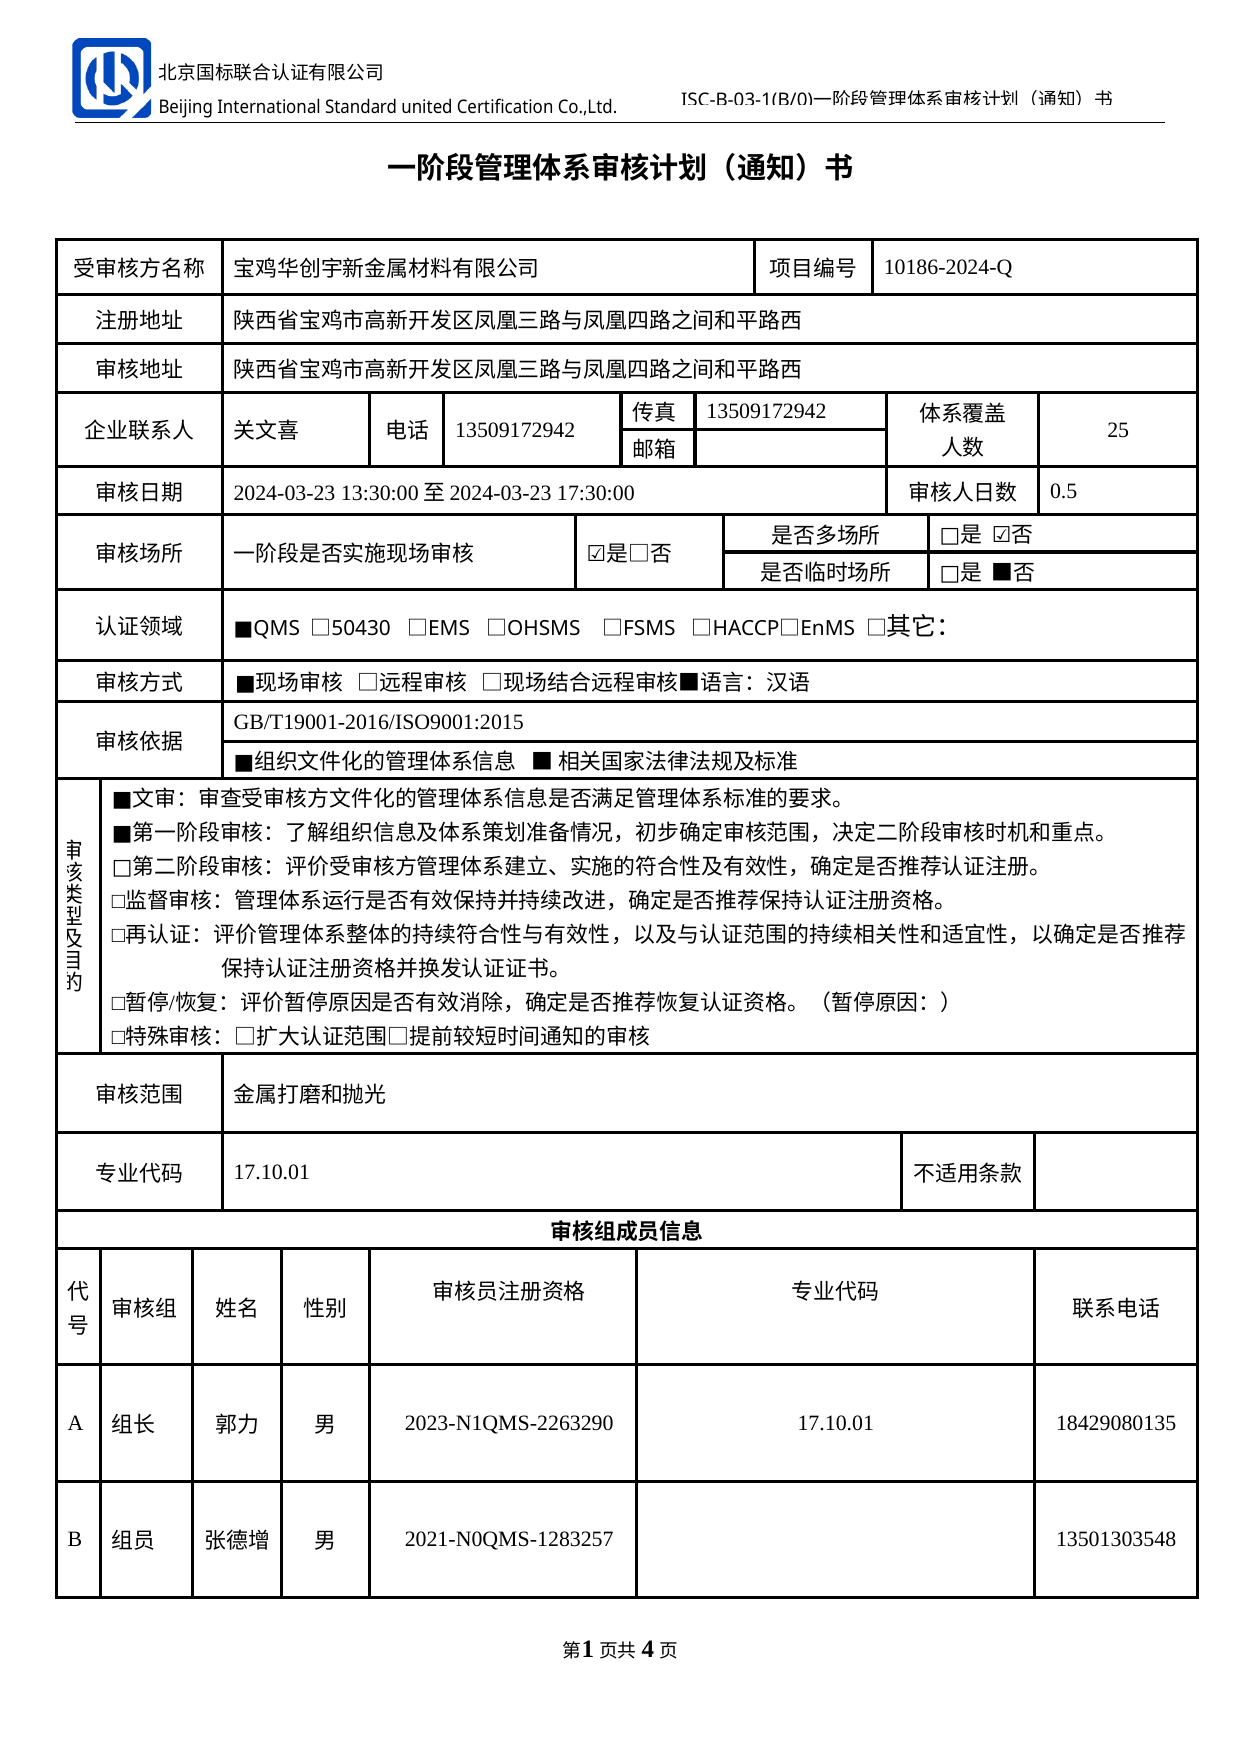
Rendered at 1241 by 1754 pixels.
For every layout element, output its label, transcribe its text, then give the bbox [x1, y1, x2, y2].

table_cell 审核日期 [58, 468, 221, 513]
table_cell ■QMS □50430 □EMS □OHSMS □FSMS □HACCP□EnMS □其它： [224, 591, 1196, 658]
table_cell 关文喜 [224, 394, 368, 465]
picture [72, 38, 152, 118]
table_cell ■文审：审查受审核方文件化的管理体系信息是否满足管理体系标准的要求。 ■第一阶段审核：了解组织信息及体系策划准备情况，初步确定审核范围，决定二阶段审核时机和重点。 □第二阶段审核：评价受审核方管理体系建立、实施的符合性及有效性，确定是否推荐认证注册。 □监督审核：管理体系运行是否有效保持并持续改进，确定是否推荐保持认证注册资格。 □再认证：评价管理体系整体的持续符合性与有效性，以及与认证范围的持续相关性和适宜性，以确定是否推荐保持认证注册资格并换发认证证书。 □暂停/恢复：评价暂停原因是否有效消除，确定是否推荐恢复认证资格。（暂停原因：） □特殊审核：□扩大认证范围□提前较短时间通知的审核 [102, 780, 1196, 1052]
table_cell 认证领域 [58, 591, 221, 658]
table_cell 一阶段是否实施现场审核 [224, 516, 574, 587]
table_cell 组长 [102, 1366, 191, 1479]
table_cell 13509172942 [697, 394, 885, 428]
table_cell 2021-N0QMS-1283257 [371, 1483, 635, 1596]
table_cell 专业代码 [58, 1134, 221, 1209]
table_cell 男 [283, 1483, 368, 1596]
table_cell 电话 [371, 394, 442, 465]
table_cell 17.10.01 [224, 1134, 900, 1209]
table_header 项目编号 [756, 241, 871, 293]
table_cell 体系覆盖 人数 [888, 394, 1037, 465]
table_cell 是否临时场所 [725, 554, 927, 587]
table_cell 审核组 [102, 1250, 191, 1363]
table_cell 不适用条款 [903, 1134, 1033, 1209]
table_cell ☑是□否 [577, 516, 722, 587]
table_cell 13509172942 [445, 394, 619, 465]
table_cell 审核依据 [58, 703, 221, 777]
table_cell 审核类型及目的 [58, 780, 99, 1052]
table_cell 企业联系人 [58, 394, 221, 465]
table_cell B [58, 1483, 99, 1596]
table_cell 邮箱 [623, 431, 693, 465]
table_cell 18429080135 [1036, 1366, 1196, 1479]
table_cell 审核组成员信息 [58, 1212, 1196, 1247]
table_cell 审核方式 [58, 662, 221, 700]
table_cell 2023-N1QMS-2263290 [371, 1366, 635, 1479]
table_cell 2024-03-23 13:30:00至2024-03-23 17:30:00 [224, 468, 885, 513]
table_cell [697, 431, 885, 465]
table_cell 传真 [623, 394, 693, 428]
table_cell 注册地址 [58, 296, 221, 342]
table_cell 代号 [58, 1250, 99, 1363]
table_cell 联系电话 [1036, 1250, 1196, 1363]
table_cell 姓名 [194, 1250, 280, 1363]
table_cell 陕西省宝鸡市高新开发区凤凰三路与凤凰四路之间和平路西 [224, 345, 1196, 391]
table_cell 0.5 [1040, 468, 1196, 513]
table_cell ■现场审核 □远程审核 □现场结合远程审核■语言：汉语 [224, 662, 1196, 700]
table_cell 25 [1040, 394, 1196, 465]
table_cell 审核地址 [58, 345, 221, 391]
table_cell 是否多场所 [725, 516, 927, 550]
table_cell 组员 [102, 1483, 191, 1596]
text 一阶段管理体系审核计划（通知）书 [75, 131, 1165, 199]
table_header 10186-2024-Q [874, 241, 1196, 293]
table_cell ■组织文件化的管理体系信息 ■ 相关国家法律法规及标准 [224, 743, 1196, 777]
table_cell 男 [283, 1366, 368, 1479]
table_header 受审核方名称 [58, 241, 221, 293]
table_cell 审核人日数 [888, 468, 1037, 513]
table_cell 性别 [283, 1250, 368, 1363]
table_cell 张德增 [194, 1483, 280, 1596]
table_cell □是 ☑否 [930, 516, 1196, 550]
table_cell 金属打磨和抛光 [224, 1055, 1196, 1131]
table_cell 郭力 [194, 1366, 280, 1479]
table_cell A [58, 1366, 99, 1479]
table_cell 17.10.01 [638, 1366, 1033, 1479]
table_cell 审核员注册资格 [371, 1250, 635, 1363]
table_cell GB/T19001-2016/ISO9001:2015 [224, 703, 1196, 740]
table_cell [1036, 1134, 1196, 1209]
table_cell [638, 1483, 1033, 1596]
table_cell 审核范围 [58, 1055, 221, 1131]
table_cell 专业代码 [638, 1250, 1033, 1363]
table_cell 13501303548 [1036, 1483, 1196, 1596]
table_cell 审核场所 [58, 516, 221, 587]
table_header 宝鸡华创宇新金属材料有限公司 [224, 241, 753, 293]
table_cell 陕西省宝鸡市高新开发区凤凰三路与凤凰四路之间和平路西 [224, 296, 1196, 342]
table_cell □是 ■否 [930, 554, 1196, 587]
